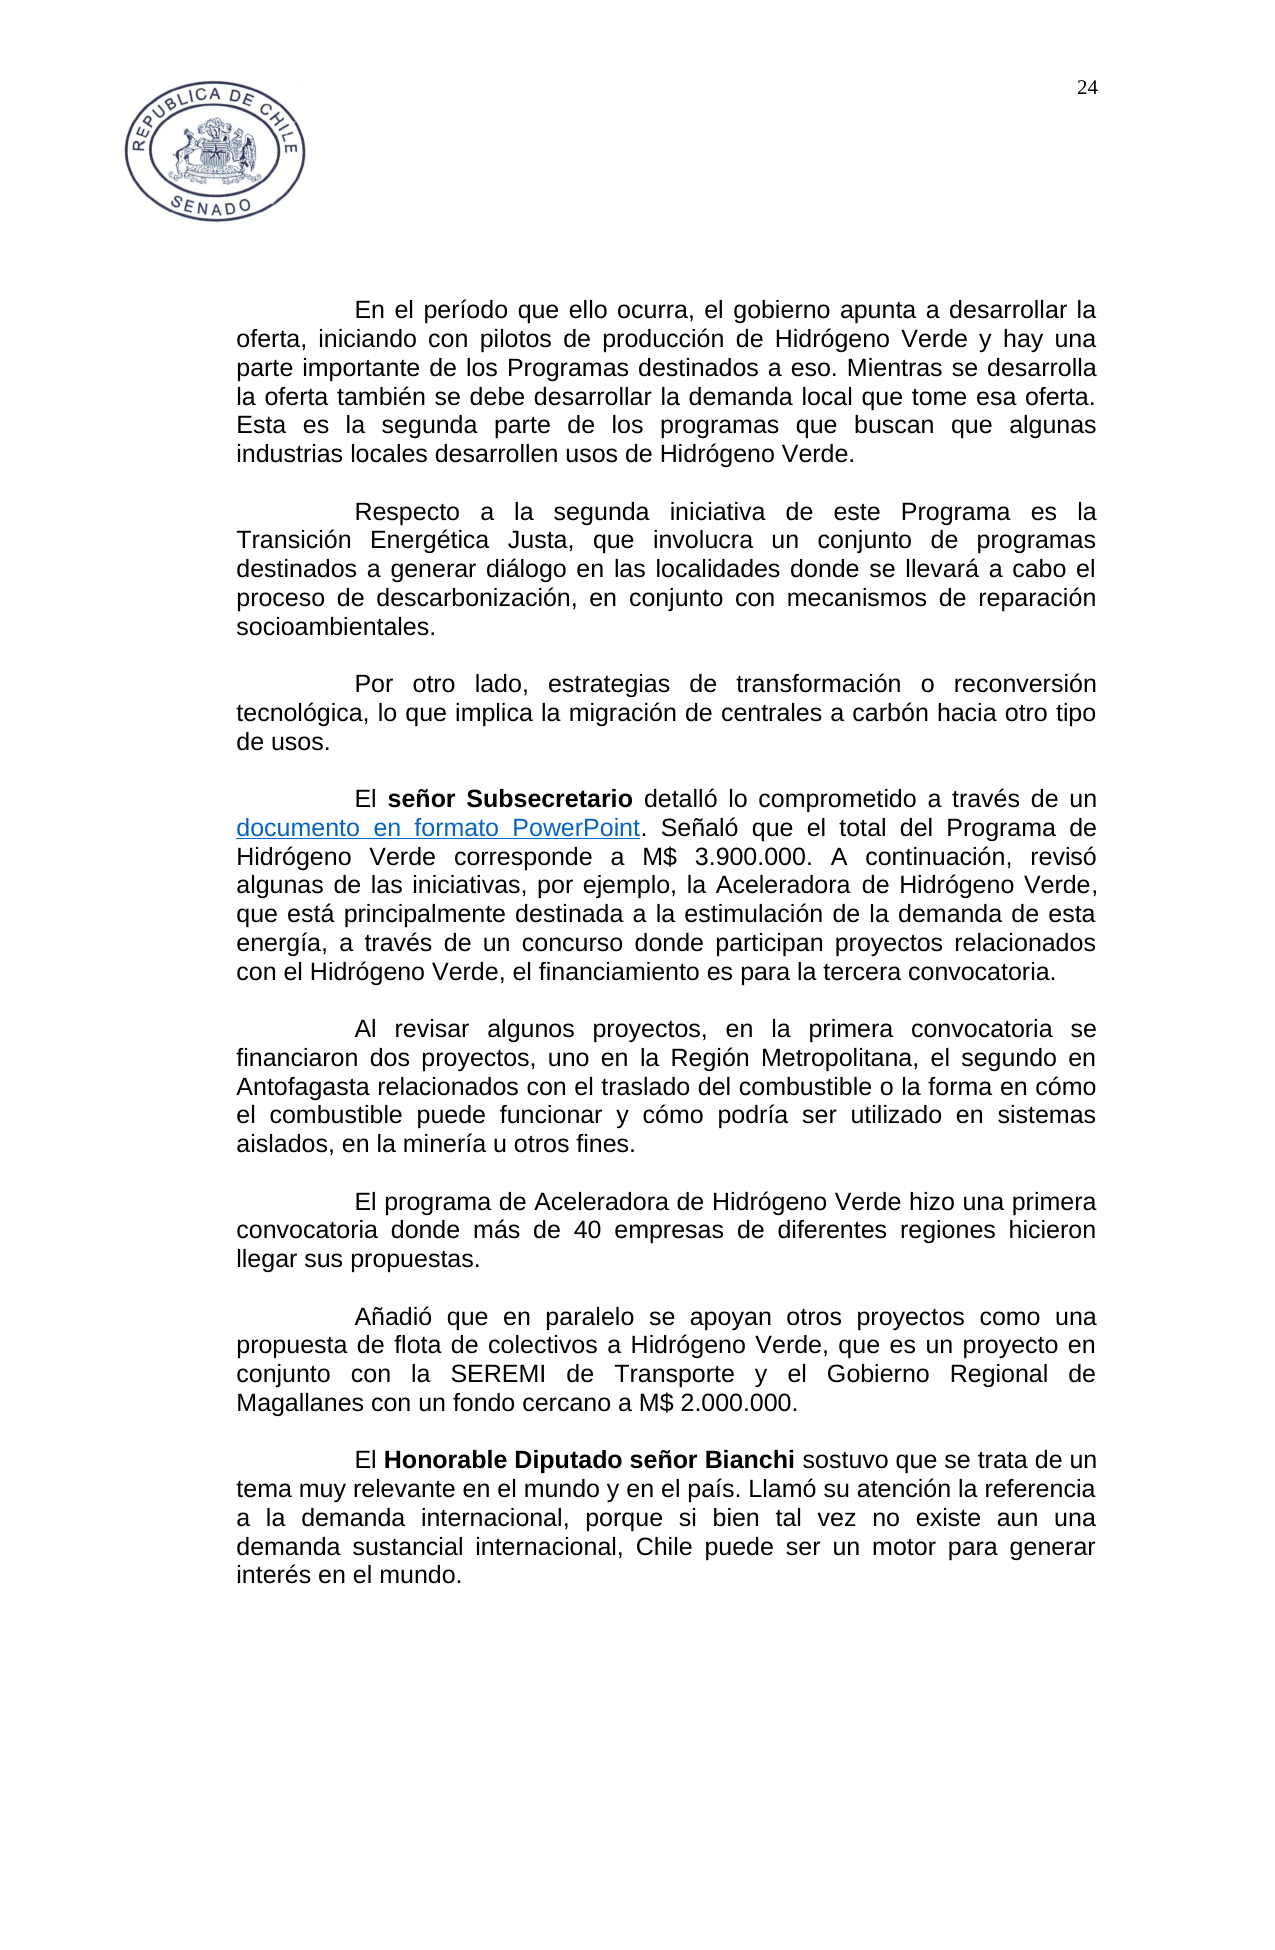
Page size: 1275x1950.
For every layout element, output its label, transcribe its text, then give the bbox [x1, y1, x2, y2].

text El programa de Aceleradora de Hidrógeno Verde hizo una primera convocatoria donde más de 40 empresas de diferentes regiones hicieron llegar sus propuestas. [236, 1187, 1098, 1273]
text En el período que ello ocurra, el gobierno apunta a desarrollar la oferta, iniciando con pilotos de producción de Hidrógeno Verde y hay una parte importante de los Programas destinados a eso. Mientras se desarrolla la oferta también se debe desarrollar la demanda local que tome esa oferta. Esta es la segunda parte de los programas que buscan que algunas industrias locales desarrollen usos de Hidrógeno Verde. [236, 295, 1098, 468]
text Al revisar algunos proyectos, en la primera convocatoria se financiaron dos proyectos, uno en la Región Metropolitana, el segundo en Antofagasta relacionados con el traslado del combustible o la forma en cómo el combustible puede funcionar y cómo podría ser utilizado en sistemas aislados, en la minería u otros fines. [236, 1014, 1098, 1158]
text El Honorable Diputado señor Bianchi sostuvo que se trata de un tema muy relevante en el mundo y en el país. Llamó su atención la referencia a la demanda internacional, porque si bien tal vez no existe aun una demanda sustancial internacional, Chile puede ser un motor para generar interés en el mundo. [236, 1445, 1098, 1589]
text Añadió que en paralelo se apoyan otros proyectos como una propuesta de flota de colectivos a Hidrógeno Verde, que es un proyecto en conjunto con la SEREMI de Transporte y el Gobierno Regional de Magallanes con un fondo cercano a M$ 2.000.000. [236, 1302, 1098, 1417]
text Por otro lado, estrategias de transformación o reconversión tecnológica, lo que implica la migración de centrales a carbón hacia otro tipo de usos. [236, 669, 1098, 755]
text Respecto a la segunda iniciativa de este Programa es la Transición Energética Justa, que involucra un conjunto de programas destinados a generar diálogo en las localidades donde se llevará a cabo el proceso de descarbonización, en conjunto con mecanismos de reparación socioambientales. [236, 497, 1098, 640]
text El señor Subsecretario detalló lo comprometido a través de un documento en formato PowerPoint. Señaló que el total del Programa de Hidrógeno Verde corresponde a M$ 3.900.000. A continuación, revisó algunas de las iniciativas, por ejemplo, la Aceleradora de Hidrógeno Verde, que está principalmente destinada a la estimulación de la demanda de esta energía, a través de un concurso donde participan proyectos relacionados con el Hidrógeno Verde, el financiamiento es para la tercera convocatoria. [236, 784, 1098, 985]
